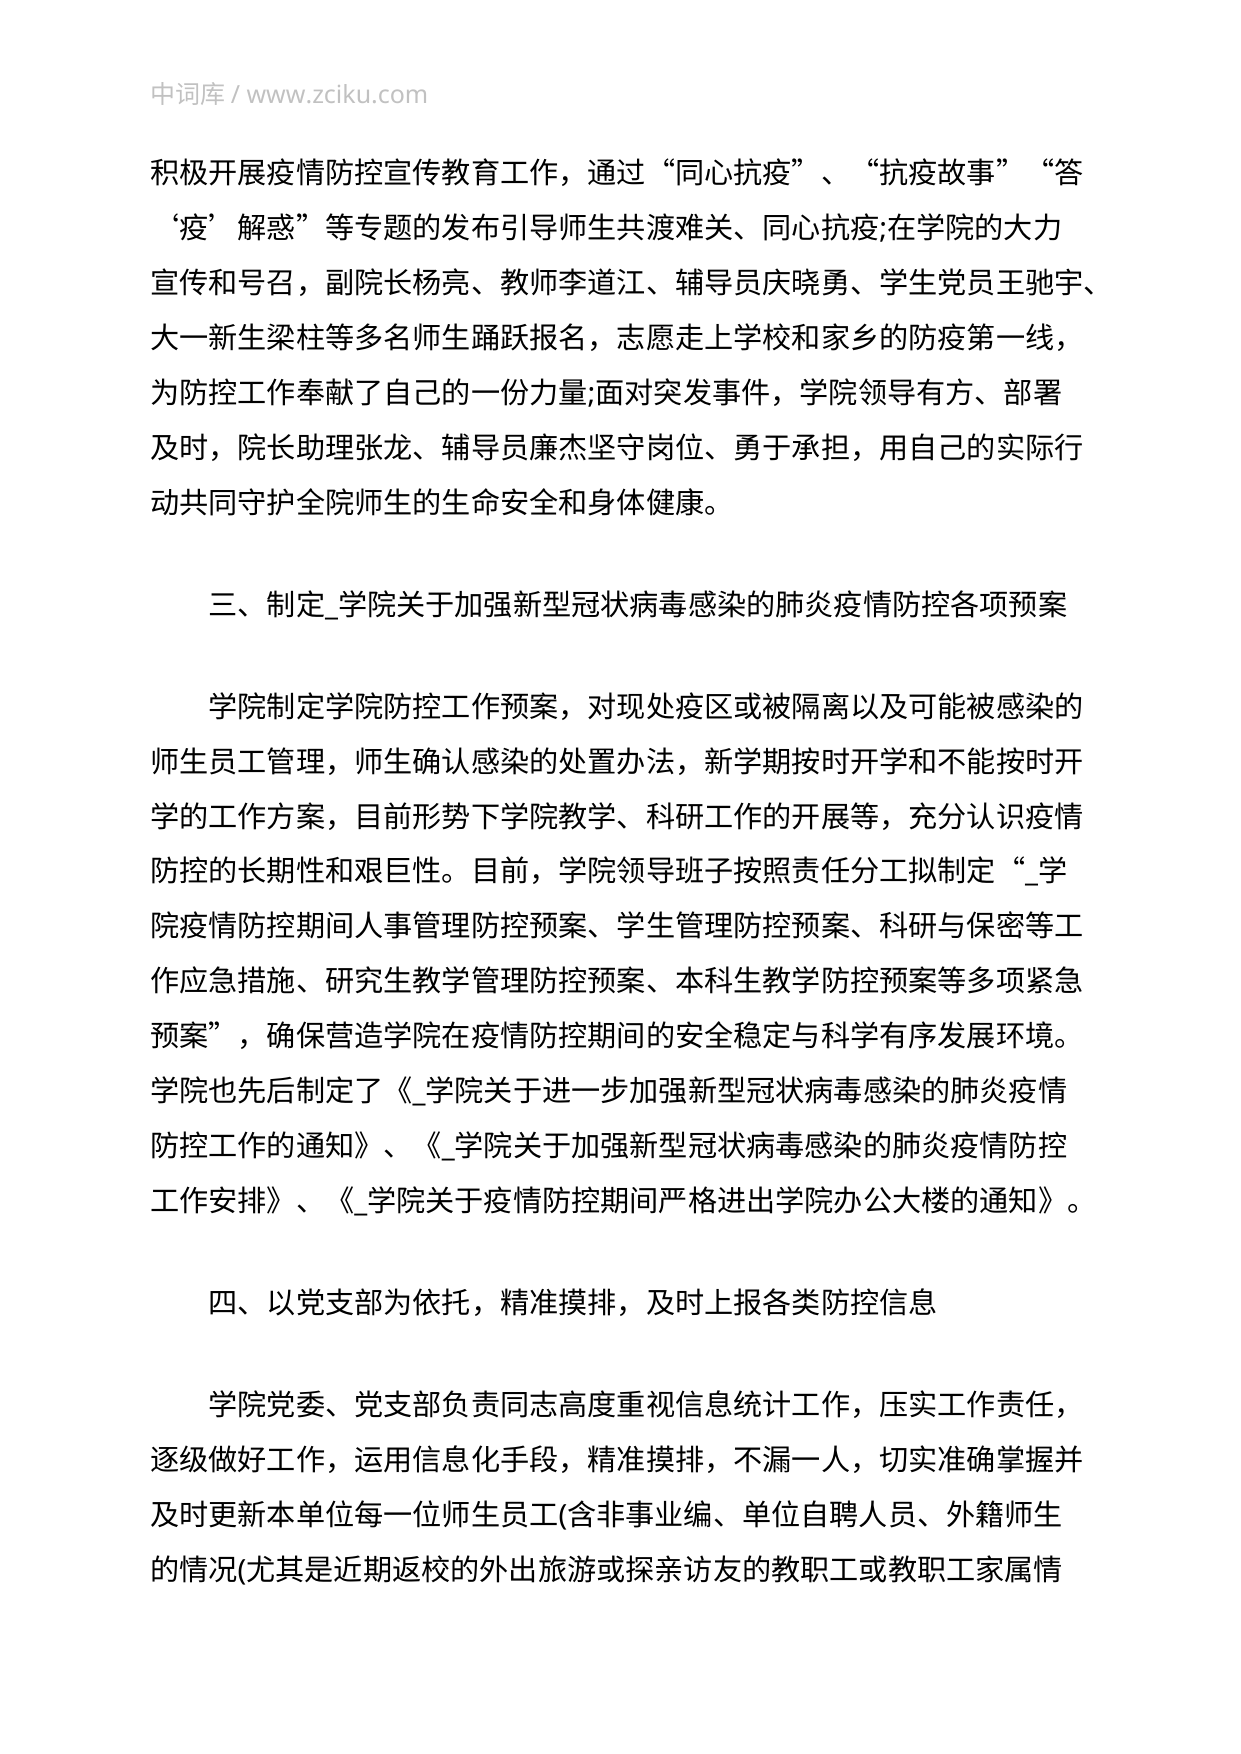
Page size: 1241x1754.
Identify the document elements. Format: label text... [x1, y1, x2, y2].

text 三、制定_学院关于加强新型冠状病毒感染的肺炎疫情防控各项预案 [150, 581, 1090, 624]
text 学院制定学院防控工作预案，对现处疫区或被隔离以及可能被感染的师生员工管理，师生确认感染的处置办法，新学期按时开学和不能按时开学的工作方案，目前形势下学院教学、科研工作的开展等，充分认识疫情防控的长期性和艰巨性。目前，学院领导班子按照责任分工拟制定“_学院疫情防控期间人事管理防控预案、学生管理防控预案、科研与保密等工作应急措施、研究生教学管理防控预案、本科生教学防控预案等多项紧急预案”，确保营造学院在疫情防控期间的安全稳定与科学有序发展环境。学院也先后制定了《_学院关于进一步加强新型冠状病毒感染的肺炎疫情防控工作的通知》、《_学院关于加强新型冠状病毒感染的肺炎疫情防控工作安排》、《_学院关于疫情防控期间严格进出学院办公大楼的通知》。 [150, 683, 1090, 1220]
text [150, 150, 1090, 522]
text 四、以党支部为依托，精准摸排，及时上报各类防控信息 [150, 1280, 1090, 1322]
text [150, 1381, 1090, 1589]
